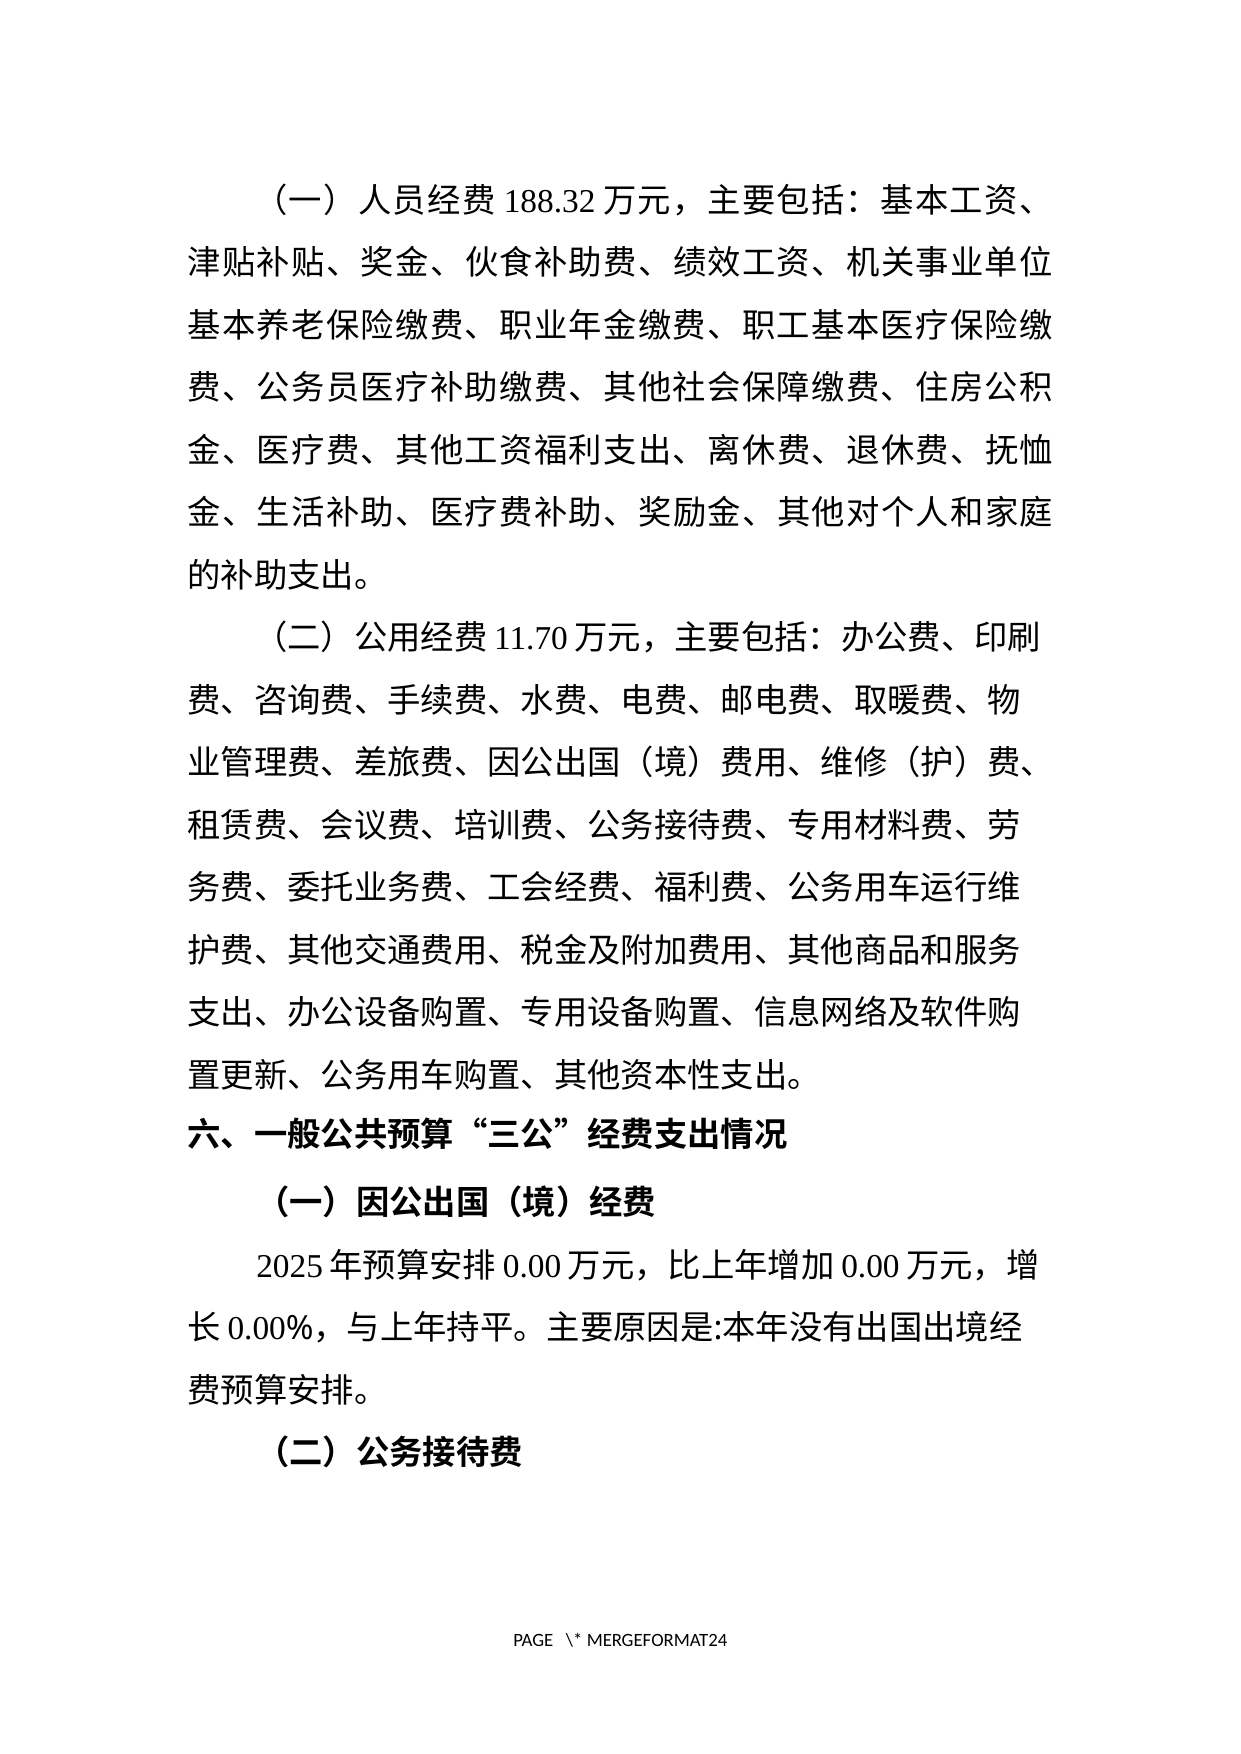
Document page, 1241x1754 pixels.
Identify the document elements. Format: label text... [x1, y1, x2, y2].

text （一）人员经费188.32万元，主要包括：基本工资、津贴补贴、奖金、伙食补助费、绩效工资、机关事业单位基本养老保险缴费、职业年金缴费、职工基本医疗保险缴费、公务员医疗补助缴费、其他社会保障缴费、住房公积金、医疗费、其他工资福利支出、离休费、退休费、抚恤金、生活补助、医疗费补助、奖励金、其他对个人和家庭的补助支出。 [187, 162, 1053, 599]
text （二）公用经费11.70万元，主要包括：办公费、印刷费、咨询费、手续费、水费、电费、邮电费、取暖费、物业管理费、差旅费、因公出国（境）费用、维修（护）费、租赁费、会议费、培训费、公务接待费、专用材料费、劳务费、委托业务费、工会经费、福利费、公务用车运行维护费、其他交通费用、税金及附加费用、其他商品和服务支出、办公设备购置、专用设备购置、信息网络及软件购置更新、公务用车购置、其他资本性支出。 [187, 599, 1053, 1099]
subtitle 六、一般公共预算“三公”经费支出情况 [187, 1099, 1053, 1164]
text （一）因公出国（境）经费 [187, 1164, 1053, 1227]
text 2025年预算安排0.00万元，比上年增加0.00万元，增长0.00%，与上年持平。主要原因是:本年没有出国出境经费预算安排。 [187, 1227, 1053, 1414]
text （二）公务接待费 [187, 1414, 1053, 1477]
